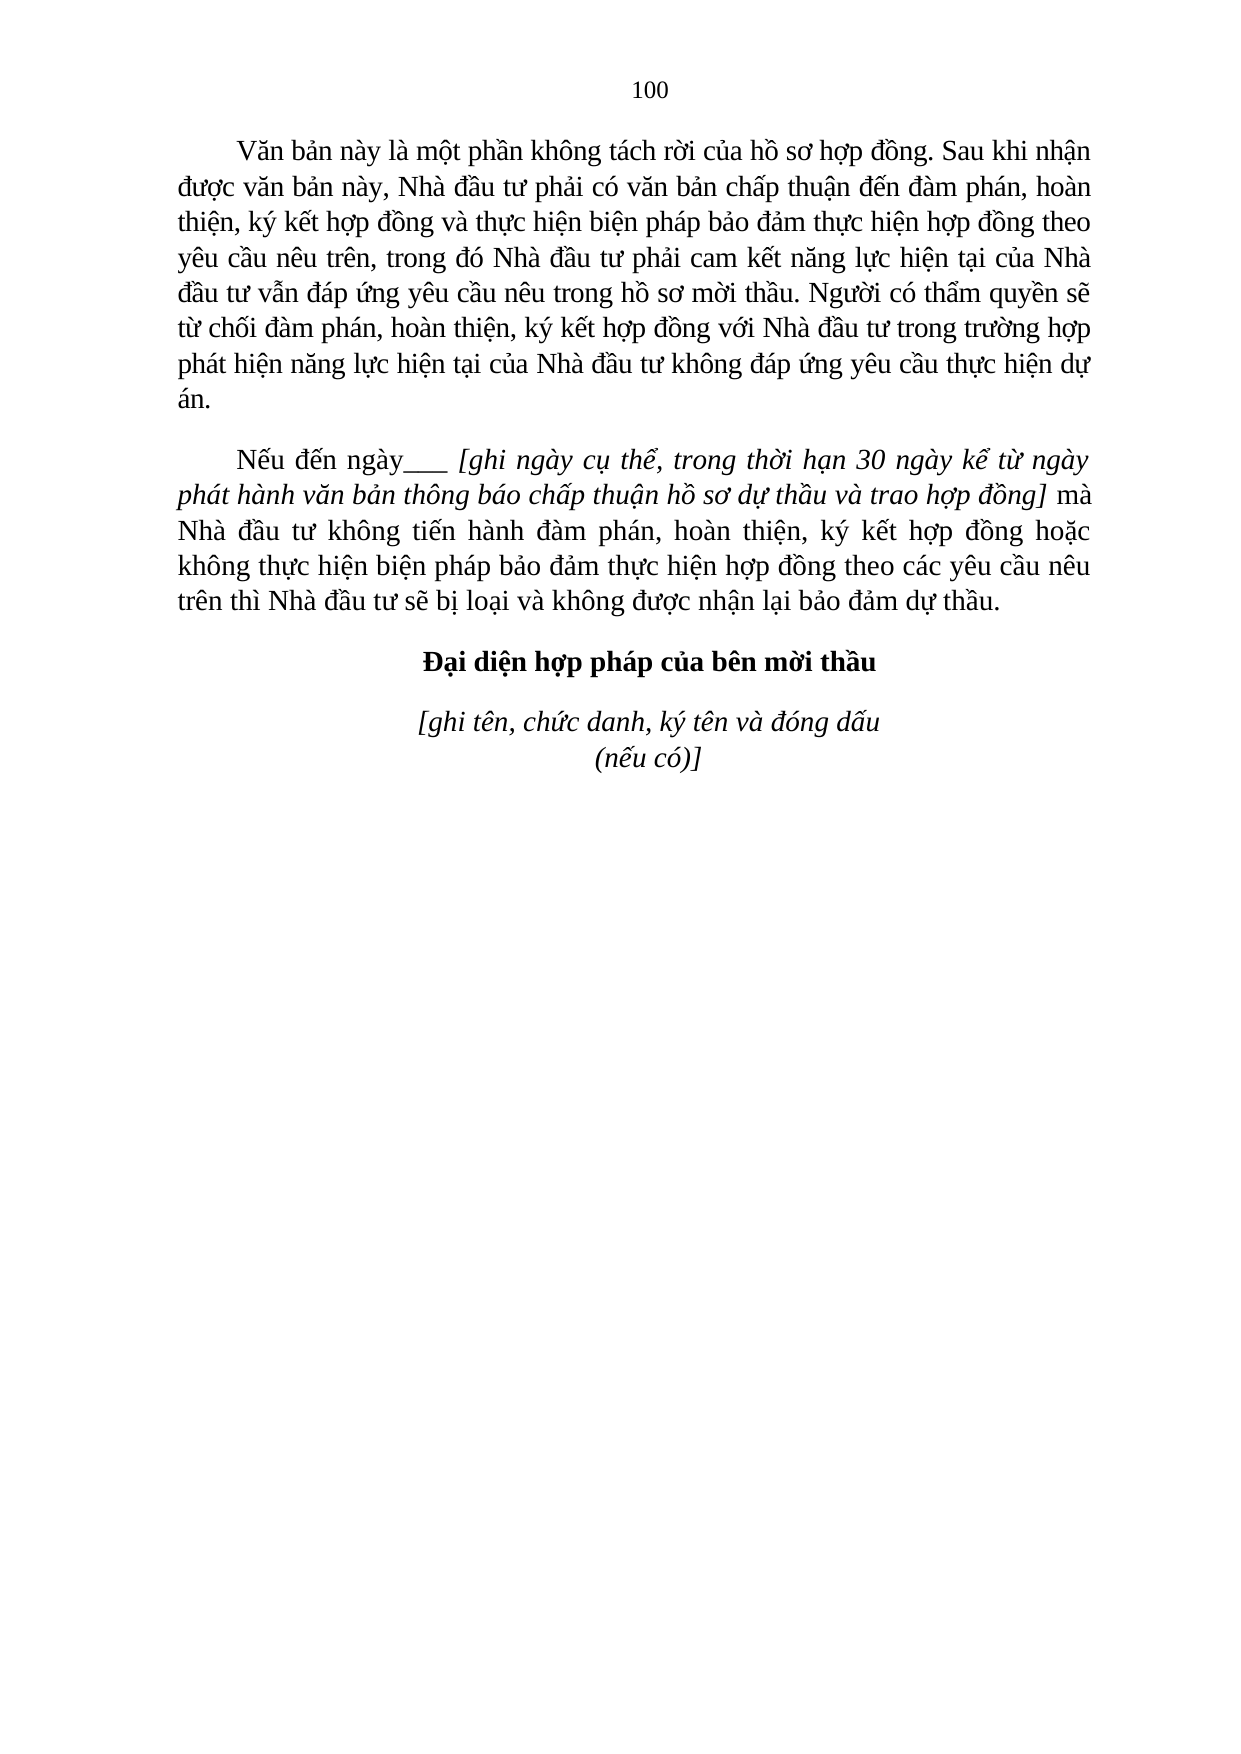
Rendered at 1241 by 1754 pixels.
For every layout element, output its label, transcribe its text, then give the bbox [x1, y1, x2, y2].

table_header Đại diện hợp pháp của bên mời thầu [ghi tên, chức danh, ký tên và đóng dấu (nếu có)] [391, 618, 908, 774]
text Nếu đến ngày___ [ghi ngày cụ thể, trong thời hạn 30 ngày kể từ ngày phát hành văn bản thông báo chấp thuận hồ sơ dự thầu và trao hợp đồng] mà Nhà đầu tư không tiến hành đàm phán, hoàn thiện, ký kết hợp đồng hoặc không thực hiện biện pháp bảo đảm thực hiện hợp đồng theo các yêu cầu nêu trên thì Nhà đầu tư sẽ bị loại và không được nhận lại bảo đảm dự thầu. [177, 441, 1092, 618]
text Văn bản này là một phần không tách rời của hồ sơ hợp đồng. Sau khi nhận được văn bản này, Nhà đầu tư phải có văn bản chấp thuận đến đàm phán, hoàn thiện, ký kết hợp đồng và thực hiện biện pháp bảo đảm thực hiện hợp đồng theo yêu cầu nêu trên, trong đó Nhà đầu tư phải cam kết năng lực hiện tại của Nhà đầu tư vẫn đáp ứng yêu cầu nêu trong hồ sơ mời thầu. Người có thẩm quyền sẽ từ chối đàm phán, hoàn thiện, ký kết hợp đồng với Nhà đầu tư trong trường hợp phát hiện năng lực hiện tại của Nhà đầu tư không đáp ứng yêu cầu thực hiện dự án. [177, 132, 1092, 416]
